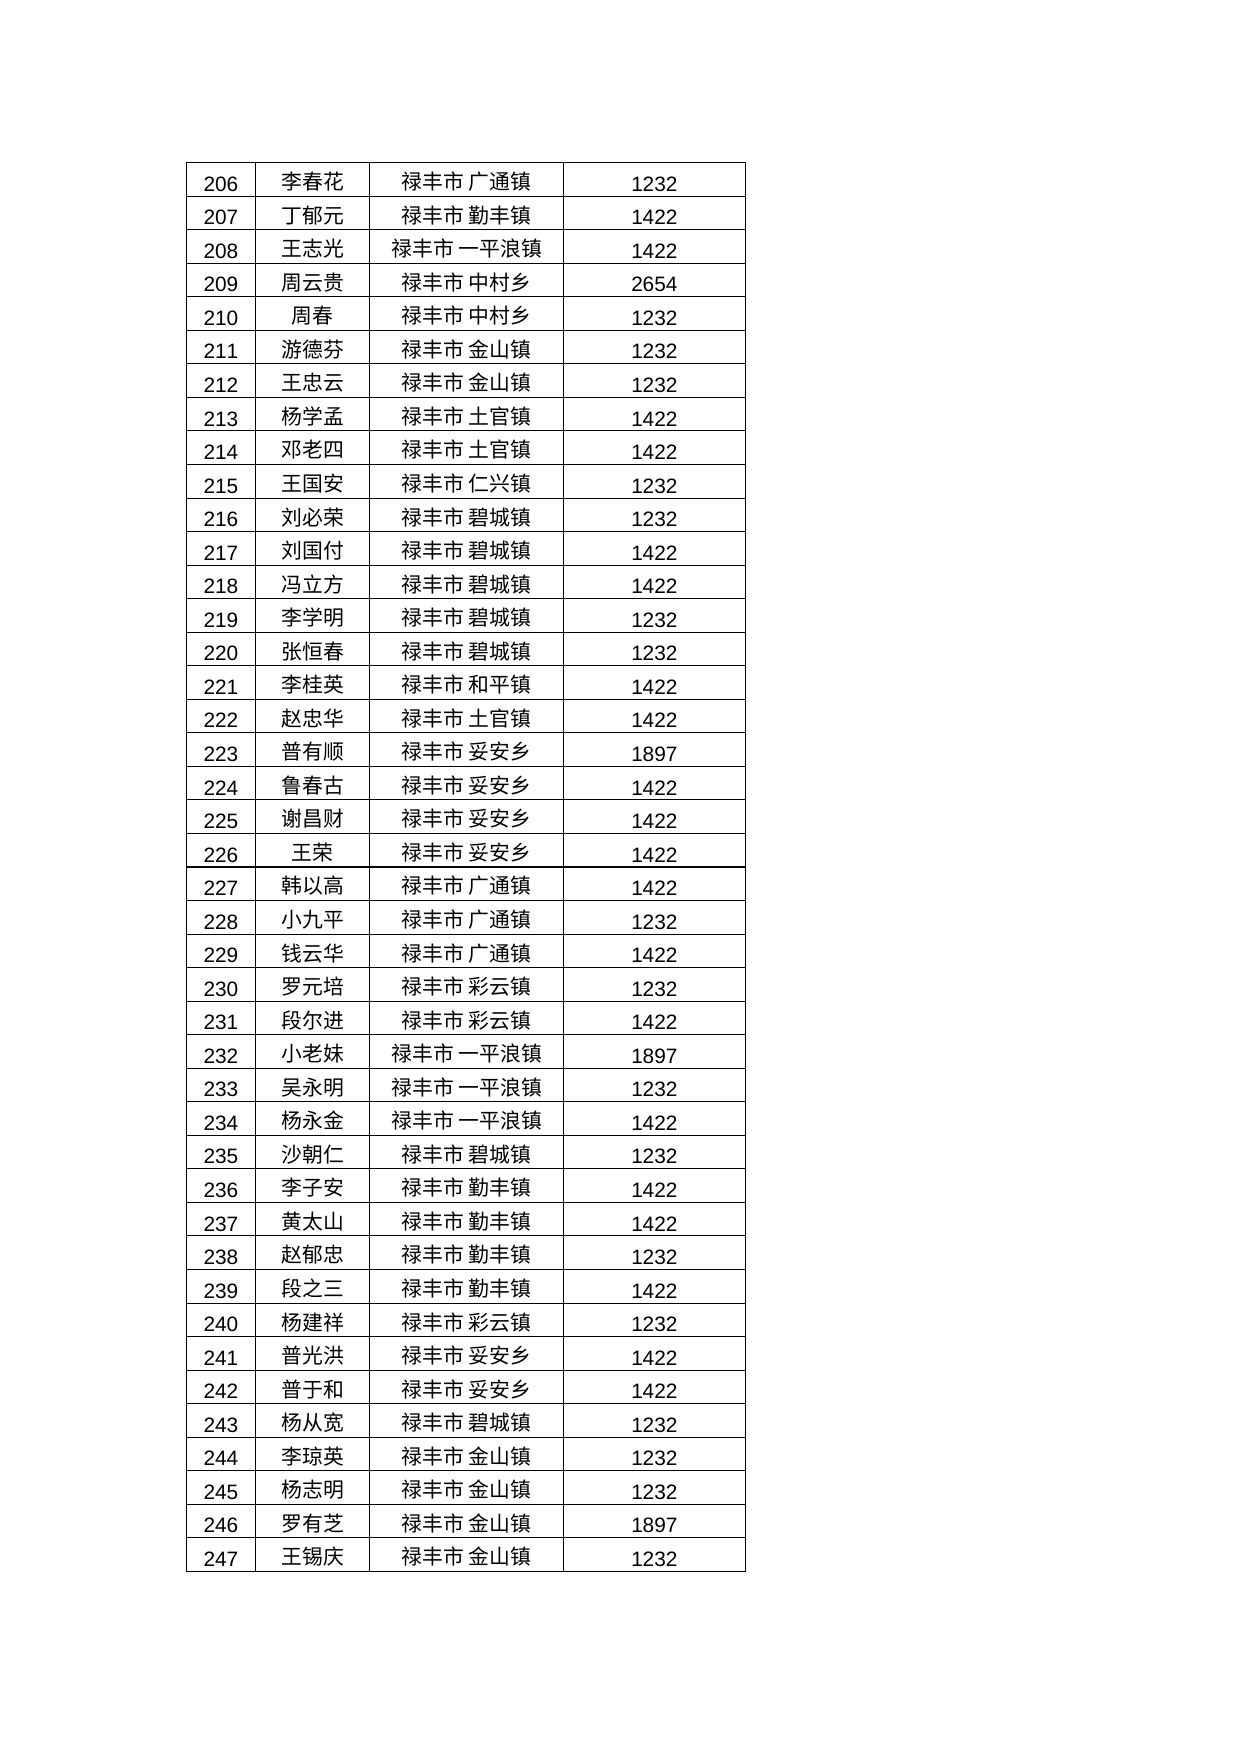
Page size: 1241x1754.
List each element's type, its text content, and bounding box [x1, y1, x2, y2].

table_cell 杨学孟 [256, 398, 369, 430]
table_cell 周云贵 [256, 264, 369, 296]
table_cell 禄丰市 勤丰镇 [370, 1203, 563, 1235]
table_cell 禄丰市 妥安乡 [370, 767, 563, 799]
table_cell 赵忠华 [256, 700, 369, 732]
table_cell 209 [187, 264, 255, 296]
table_cell 1232 [564, 499, 745, 531]
table_cell 王国安 [256, 465, 369, 497]
table_cell 禄丰市 妥安乡 [370, 1371, 563, 1403]
table_cell 240 [187, 1304, 255, 1336]
table_cell 234 [187, 1102, 255, 1135]
table_cell 冯立方 [256, 566, 369, 598]
table_cell 228 [187, 901, 255, 933]
table_cell 1422 [564, 800, 745, 833]
table_cell 239 [187, 1270, 255, 1302]
table_cell 1232 [564, 331, 745, 363]
table_cell 禄丰市 勤丰镇 [370, 1236, 563, 1269]
table_cell 243 [187, 1404, 255, 1437]
table_cell 1232 [564, 1069, 745, 1101]
table_cell 禄丰市 中村乡 [370, 264, 563, 296]
table_cell 王锡庆 [256, 1538, 369, 1571]
table_cell 禄丰市 土官镇 [370, 431, 563, 464]
table_cell 236 [187, 1169, 255, 1202]
table_cell 禄丰市 彩云镇 [370, 1304, 563, 1336]
table_cell 218 [187, 566, 255, 598]
table_cell 1422 [564, 230, 745, 263]
table_cell 1897 [564, 733, 745, 766]
table_cell 245 [187, 1471, 255, 1504]
table_cell 王荣 [256, 834, 369, 866]
table_cell 244 [187, 1438, 255, 1470]
table_cell 1232 [564, 1136, 745, 1168]
table_cell 1422 [564, 834, 745, 866]
table_cell 禄丰市 碧城镇 [370, 566, 563, 598]
table_cell 刘国付 [256, 532, 369, 564]
table_cell 1232 [564, 364, 745, 397]
table_cell 1897 [564, 1035, 745, 1068]
table_cell 普有顺 [256, 733, 369, 766]
table_cell 219 [187, 599, 255, 632]
table_cell 1422 [564, 1002, 745, 1034]
table_cell 禄丰市 一平浪镇 [370, 1035, 563, 1068]
table_cell 段之三 [256, 1270, 369, 1302]
table_cell 杨建祥 [256, 1304, 369, 1336]
table_cell 216 [187, 499, 255, 531]
table_cell 1422 [564, 1203, 745, 1235]
table_cell 1422 [564, 532, 745, 564]
table_cell 禄丰市 金山镇 [370, 1438, 563, 1470]
table_cell 1232 [564, 1438, 745, 1470]
table_cell 王忠云 [256, 364, 369, 397]
table_cell 丁郁元 [256, 197, 369, 229]
table_cell 黄太山 [256, 1203, 369, 1235]
table_cell 207 [187, 197, 255, 229]
table_cell 1232 [564, 297, 745, 330]
table_cell 237 [187, 1203, 255, 1235]
table_cell 李琼英 [256, 1438, 369, 1470]
table_cell 钱云华 [256, 935, 369, 967]
table_cell 1422 [564, 1102, 745, 1135]
table_cell 禄丰市 妥安乡 [370, 1337, 563, 1369]
table_cell 禄丰市 碧城镇 [370, 1136, 563, 1168]
table_cell 禄丰市 勤丰镇 [370, 197, 563, 229]
table_cell 杨永金 [256, 1102, 369, 1135]
table_cell 普于和 [256, 1371, 369, 1403]
table_cell 赵郁忠 [256, 1236, 369, 1269]
table_cell 普光洪 [256, 1337, 369, 1369]
table_cell 1232 [564, 901, 745, 933]
table_cell 1232 [564, 1304, 745, 1336]
table_cell 1232 [564, 1404, 745, 1437]
table_cell 刘必荣 [256, 499, 369, 531]
table_cell 208 [187, 230, 255, 263]
table_cell 1422 [564, 1371, 745, 1403]
table_cell 杨从宽 [256, 1404, 369, 1437]
table_cell 游德芬 [256, 331, 369, 363]
table_cell 韩以高 [256, 868, 369, 900]
table_cell 禄丰市 一平浪镇 [370, 1069, 563, 1101]
table_cell 1422 [564, 197, 745, 229]
table_cell 禄丰市 金山镇 [370, 1505, 563, 1537]
table_cell 1232 [564, 633, 745, 665]
table_cell 禄丰市 勤丰镇 [370, 1169, 563, 1202]
table_cell 李春花 [256, 163, 369, 196]
table_cell 禄丰市 金山镇 [370, 1538, 563, 1571]
table_cell 小九平 [256, 901, 369, 933]
table_cell 225 [187, 800, 255, 833]
table_cell 241 [187, 1337, 255, 1369]
table_cell 2654 [564, 264, 745, 296]
table_cell 1232 [564, 163, 745, 196]
table_cell 1422 [564, 666, 745, 699]
table_cell 李桂英 [256, 666, 369, 699]
table_cell 226 [187, 834, 255, 866]
table_cell 1422 [564, 700, 745, 732]
table_cell 禄丰市 一平浪镇 [370, 1102, 563, 1135]
table_cell 1422 [564, 431, 745, 464]
table_cell 杨志明 [256, 1471, 369, 1504]
table_cell 210 [187, 297, 255, 330]
table_cell 217 [187, 532, 255, 564]
table_cell 禄丰市 妥安乡 [370, 800, 563, 833]
table_cell 246 [187, 1505, 255, 1537]
table_cell 211 [187, 331, 255, 363]
table_cell 1422 [564, 566, 745, 598]
table_cell 禄丰市 土官镇 [370, 700, 563, 732]
table_cell 1232 [564, 465, 745, 497]
table_cell 李学明 [256, 599, 369, 632]
table_cell 227 [187, 868, 255, 900]
table_cell 王志光 [256, 230, 369, 263]
table_cell 禄丰市 勤丰镇 [370, 1270, 563, 1302]
table_cell 邓老四 [256, 431, 369, 464]
table_cell 谢昌财 [256, 800, 369, 833]
table_cell 212 [187, 364, 255, 397]
table_cell 禄丰市 仁兴镇 [370, 465, 563, 497]
table_cell 禄丰市 彩云镇 [370, 1002, 563, 1034]
table_cell 吴永明 [256, 1069, 369, 1101]
table_cell 1422 [564, 398, 745, 430]
table_cell 罗有芝 [256, 1505, 369, 1537]
table_cell 215 [187, 465, 255, 497]
table_cell 禄丰市 彩云镇 [370, 968, 563, 1001]
table_cell 1422 [564, 935, 745, 967]
table_cell 禄丰市 碧城镇 [370, 633, 563, 665]
table_cell 1232 [564, 968, 745, 1001]
table_cell 禄丰市 广通镇 [370, 935, 563, 967]
table_cell 1422 [564, 1270, 745, 1302]
table_cell 213 [187, 398, 255, 430]
table_cell 1422 [564, 868, 745, 900]
table_cell 禄丰市 广通镇 [370, 163, 563, 196]
table_cell 禄丰市 中村乡 [370, 297, 563, 330]
table_cell 张恒春 [256, 633, 369, 665]
table_cell 禄丰市 金山镇 [370, 331, 563, 363]
table_cell 禄丰市 金山镇 [370, 364, 563, 397]
table_cell 224 [187, 767, 255, 799]
table_cell 242 [187, 1371, 255, 1403]
table_cell 禄丰市 一平浪镇 [370, 230, 563, 263]
table_cell 禄丰市 碧城镇 [370, 599, 563, 632]
table_cell 沙朝仁 [256, 1136, 369, 1168]
table_cell 1232 [564, 1471, 745, 1504]
table_cell 小老妹 [256, 1035, 369, 1068]
table_cell 223 [187, 733, 255, 766]
table_cell 1232 [564, 1538, 745, 1571]
table_cell 禄丰市 土官镇 [370, 398, 563, 430]
table_cell 233 [187, 1069, 255, 1101]
table_cell 段尔进 [256, 1002, 369, 1034]
table_cell 230 [187, 968, 255, 1001]
table_cell 238 [187, 1236, 255, 1269]
table_cell 229 [187, 935, 255, 967]
table_cell 鲁春古 [256, 767, 369, 799]
table_cell 李子安 [256, 1169, 369, 1202]
table_cell 罗元培 [256, 968, 369, 1001]
table_cell 232 [187, 1035, 255, 1068]
table_cell 禄丰市 碧城镇 [370, 499, 563, 531]
table_cell 222 [187, 700, 255, 732]
table_cell 1422 [564, 1337, 745, 1369]
table_cell 禄丰市 广通镇 [370, 901, 563, 933]
table_cell 1232 [564, 599, 745, 632]
table_cell 221 [187, 666, 255, 699]
table_cell 1232 [564, 1236, 745, 1269]
table_cell 220 [187, 633, 255, 665]
table_cell 周春 [256, 297, 369, 330]
table_cell 禄丰市 碧城镇 [370, 1404, 563, 1437]
table_cell 231 [187, 1002, 255, 1034]
table_cell 235 [187, 1136, 255, 1168]
table_cell 1897 [564, 1505, 745, 1537]
table_cell 1422 [564, 767, 745, 799]
table_cell 禄丰市 和平镇 [370, 666, 563, 699]
table_cell 禄丰市 广通镇 [370, 868, 563, 900]
table_cell 禄丰市 碧城镇 [370, 532, 563, 564]
table_cell 247 [187, 1538, 255, 1571]
table_cell 1422 [564, 1169, 745, 1202]
table_cell 禄丰市 妥安乡 [370, 834, 563, 866]
table_cell 禄丰市 金山镇 [370, 1471, 563, 1504]
table_cell 214 [187, 431, 255, 464]
table_cell 禄丰市 妥安乡 [370, 733, 563, 766]
table_cell 206 [187, 163, 255, 196]
